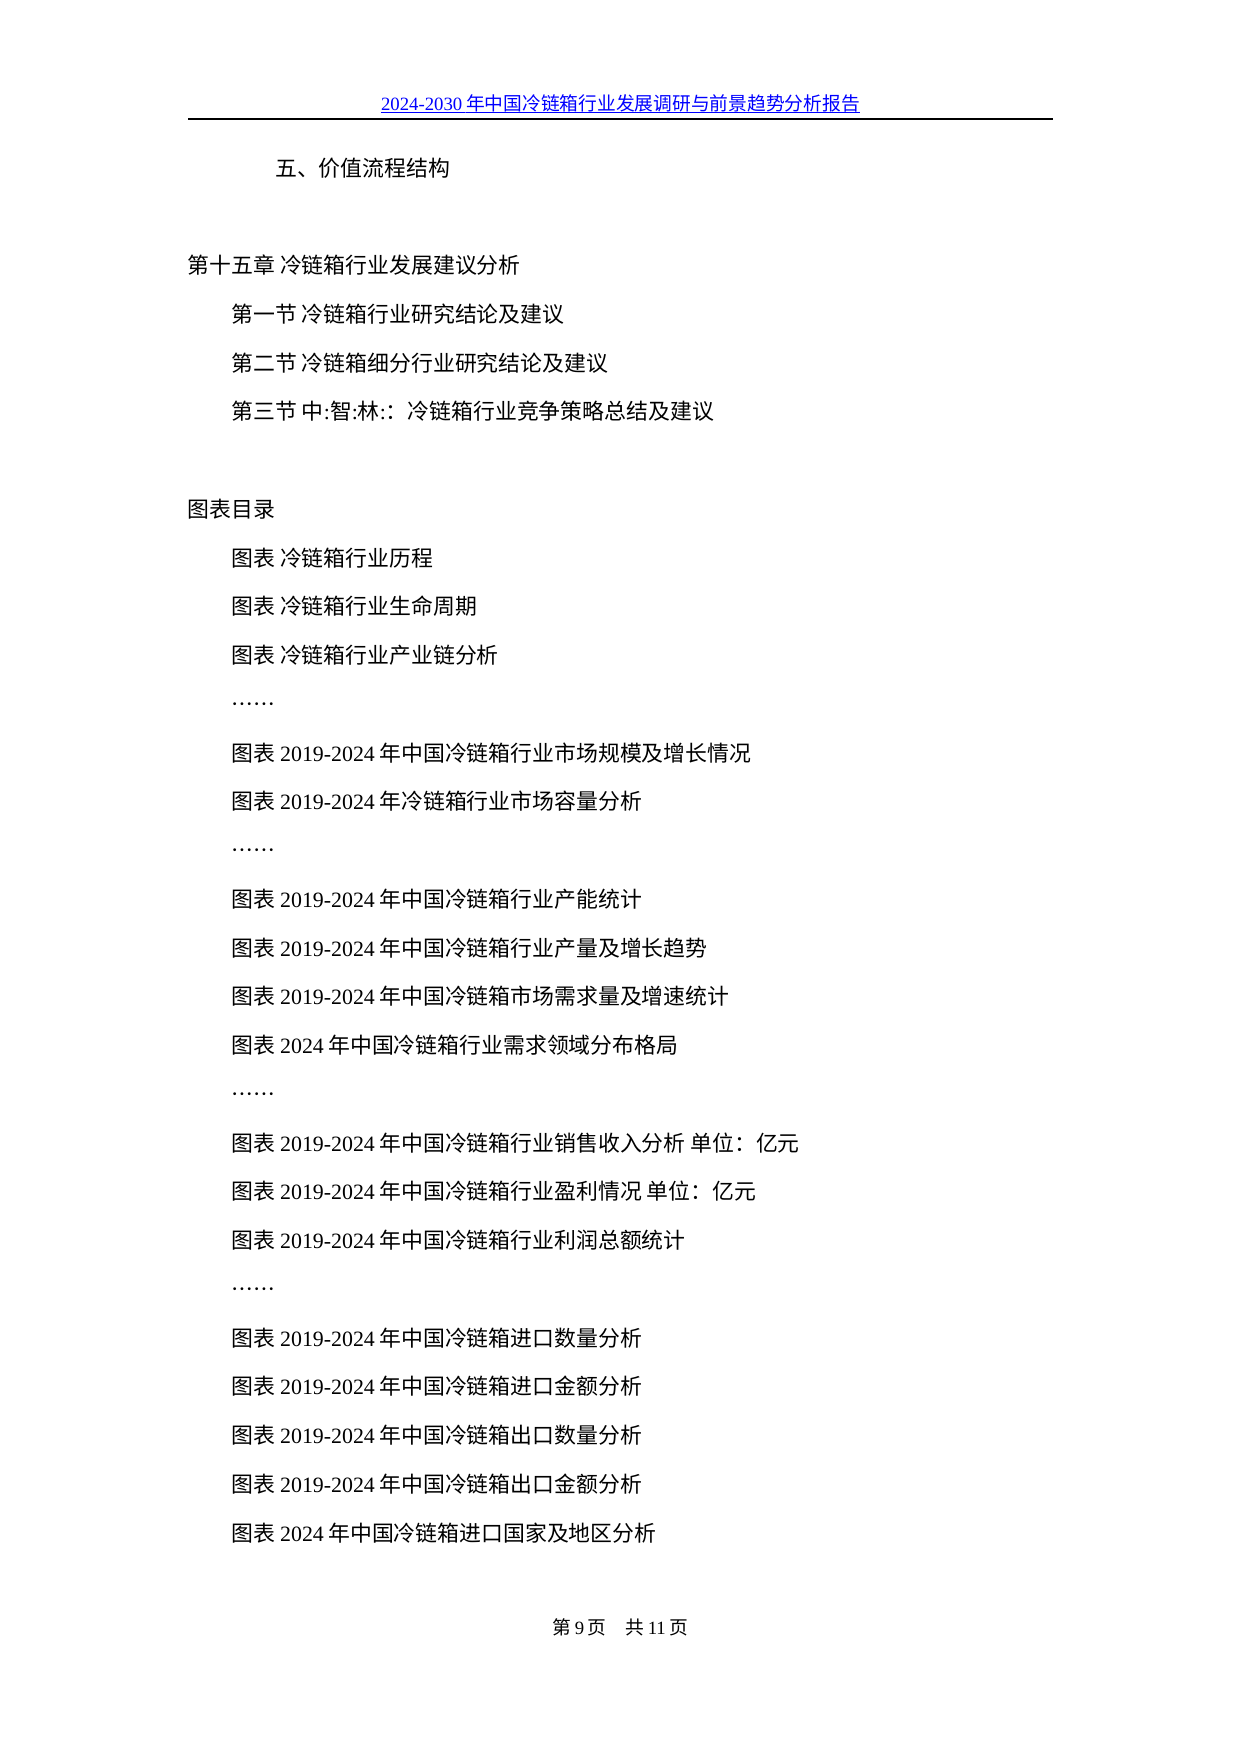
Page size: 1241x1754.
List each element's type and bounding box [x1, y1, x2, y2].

text [187, 150, 1053, 1548]
